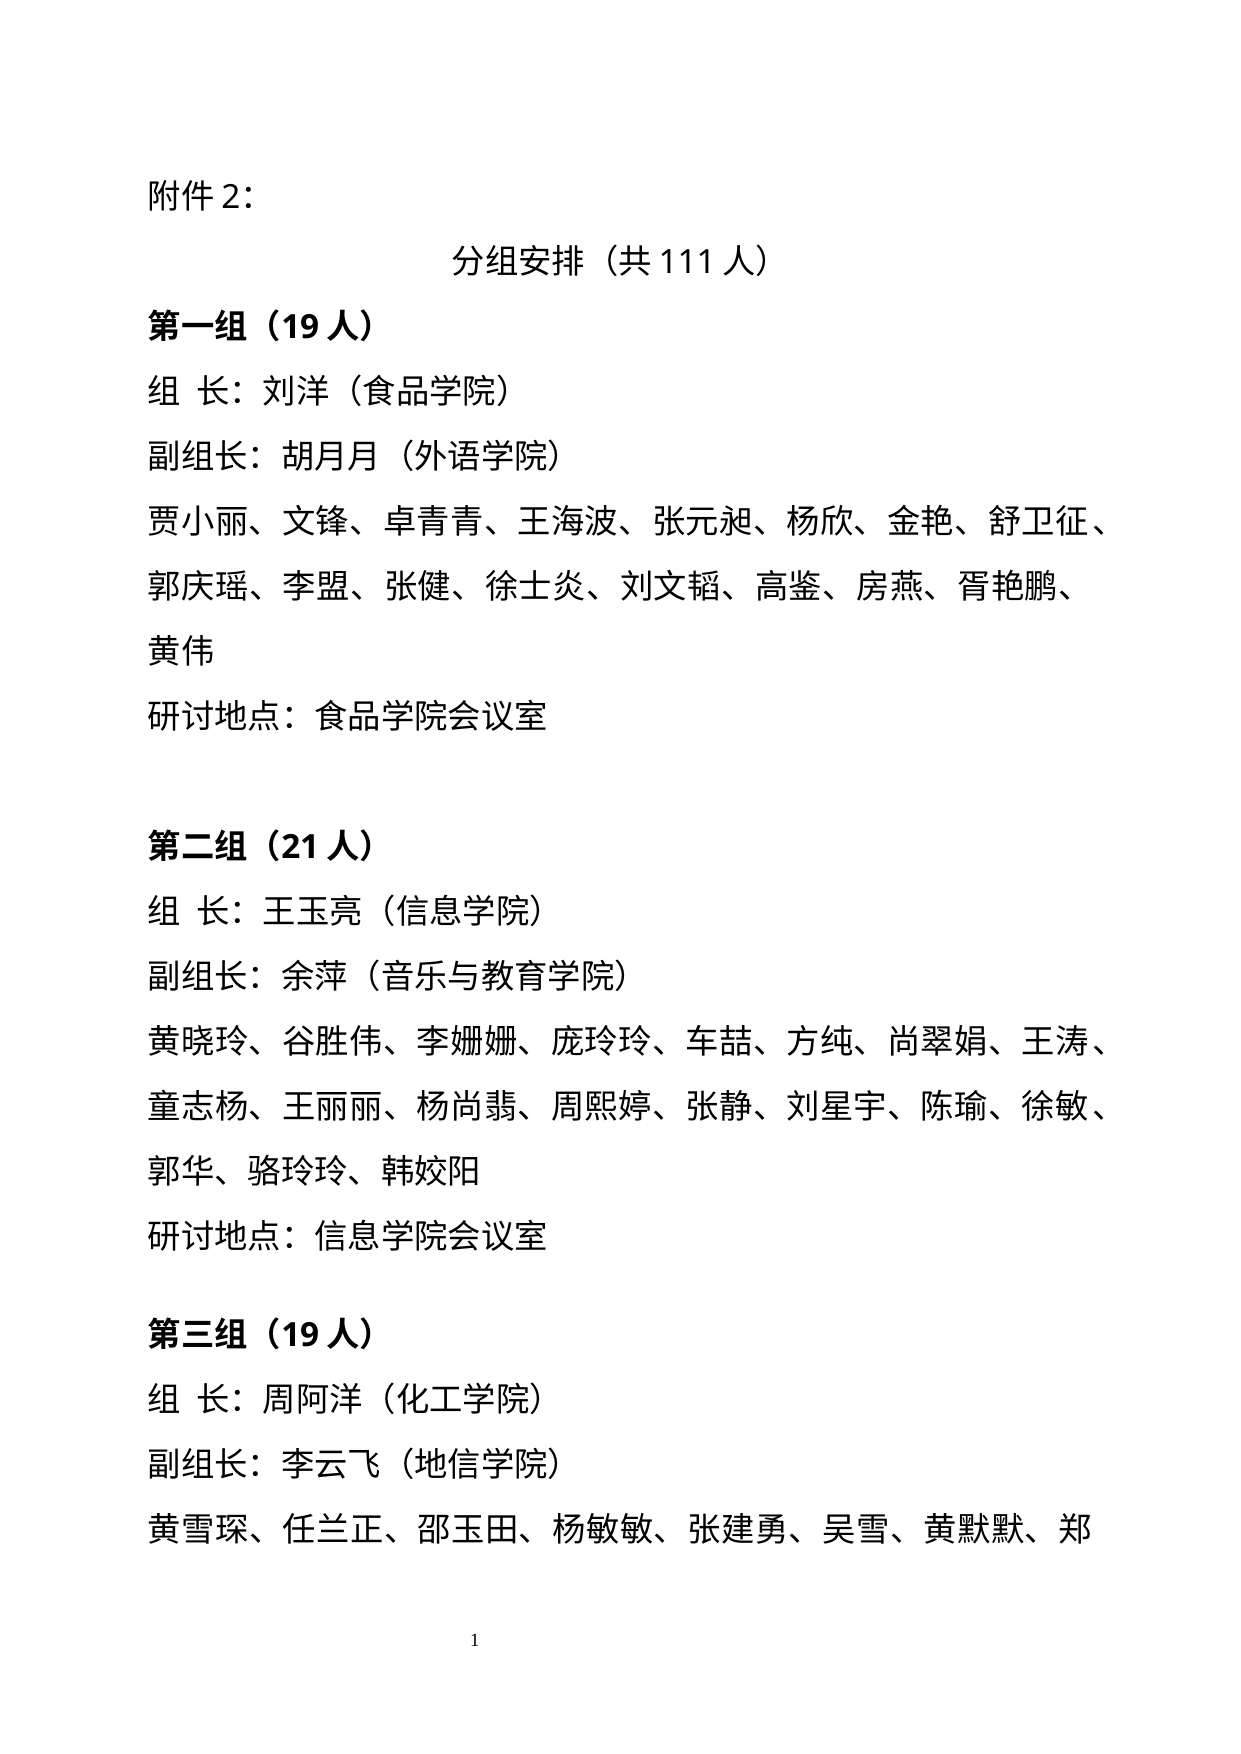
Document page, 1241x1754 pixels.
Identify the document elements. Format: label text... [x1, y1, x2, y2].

text 研讨地点：信息学院会议室 [148, 1202, 1092, 1267]
text 组 长：刘洋（食品学院） [148, 357, 1092, 422]
text 组 长：王玉亮（信息学院） [148, 877, 1092, 942]
text 贾小丽、文锋、卓青青、王海波、张元昶、杨欣、金艳、舒卫征、郭庆瑶、李盟、张健、徐士炎、刘文韬、高鉴、房燕、胥艳鹏、黄伟 [148, 487, 1092, 682]
text 第二组（21人） [148, 812, 1092, 877]
text 黄晓玲、谷胜伟、李姗姗、庞玲玲、车喆、方纯、尚翠娟、王涛、童志杨、王丽丽、杨尚翡、周熙婷、张静、刘星宇、陈瑜、徐敏、郭华、骆玲玲、韩姣阳 [148, 1007, 1092, 1202]
text 第三组（19人） [148, 1299, 1092, 1364]
text 第一组（19人） [148, 292, 1092, 357]
text 组 长：周阿洋（化工学院） [148, 1364, 1092, 1429]
text 研讨地点：食品学院会议室 [148, 682, 1092, 747]
text 副组长：胡月月（外语学院） [148, 422, 1092, 487]
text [148, 1494, 1092, 1559]
text 副组长：李云飞（地信学院） [148, 1429, 1092, 1494]
text 附件2： [148, 162, 1092, 227]
text 副组长：余萍（音乐与教育学院） [148, 942, 1092, 1007]
text 分组安排（共111人） [148, 227, 1092, 292]
